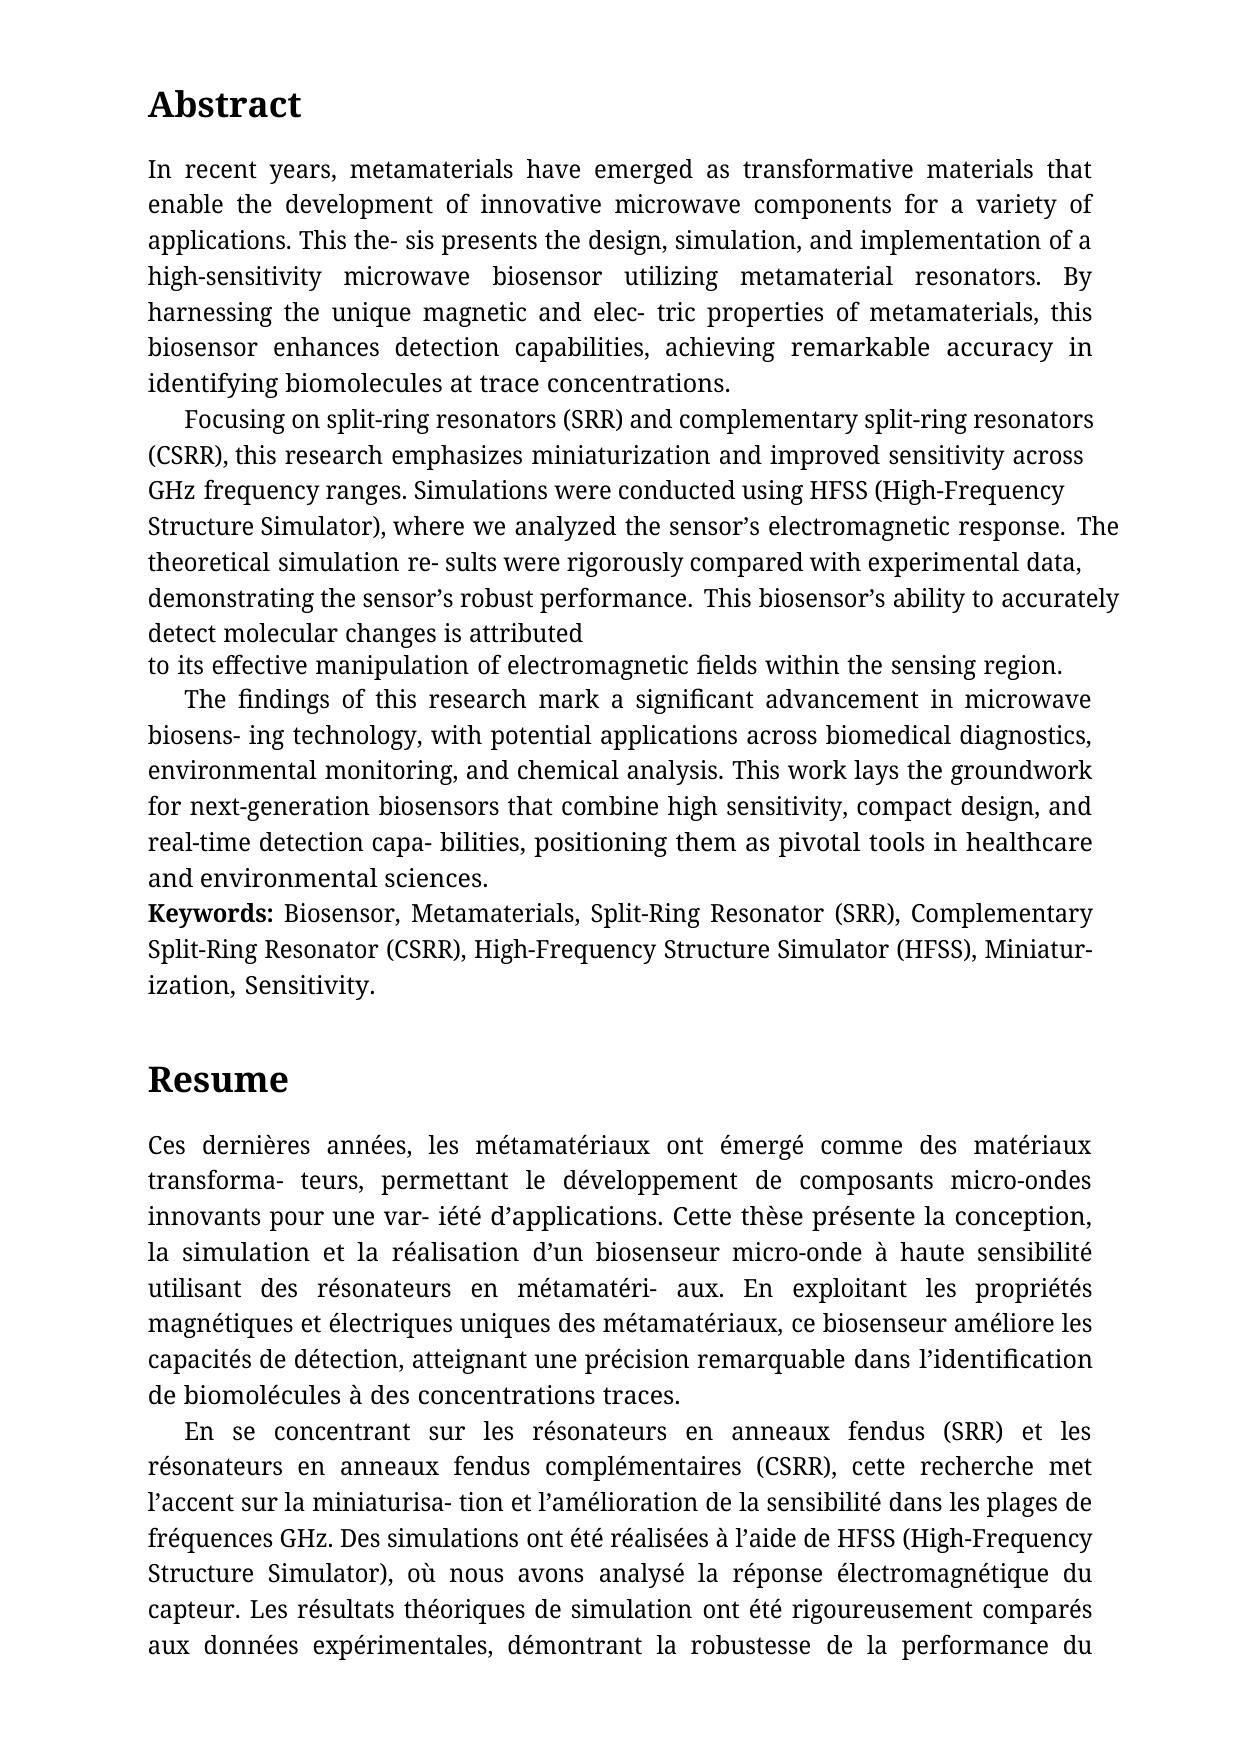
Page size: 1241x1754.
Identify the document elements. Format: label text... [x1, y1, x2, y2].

text The findings of this research mark a significant advancement in microwave biosens- ing technology, with potential applications across biomedical diagnostics, environmental monitoring, and chemical analysis. This work lays the groundwork for next-generation biosensors that combine high sensitivity, compact design, and real-time detection capa- bilities, positioning them as pivotal tools in healthcare and environmental sciences. [148, 682, 1093, 894]
subtitle Abstract [148, 79, 1146, 127]
text Keywords: Biosensor, Metamaterials, Split-Ring Resonator (SRR), Complementary Split-Ring Resonator (CSRR), High-Frequency Structure Simulator (HFSS), Miniatur- ization, Sensitivity. [148, 896, 1093, 1001]
text In recent years, metamaterials have emerged as transformative materials that enable the development of innovative microwave components for a variety of applications. This the- sis presents the design, simulation, and implementation of a high-sensitivity microwave biosensor utilizing metamaterial resonators. By harnessing the unique magnetic and elec- tric properties of metamaterials, this biosensor enhances detection capabilities, achieving remarkable accuracy in identifying biomolecules at trace concentrations. [148, 151, 1093, 400]
text to its effective manipulation of electromagnetic fields within the sensing region. [148, 652, 1146, 680]
text Ces dernières années, les métamatériaux ont émergé comme des matériaux transforma- teurs, permettant le développement de composants micro-ondes innovants pour une var- iété d’applications. Cette thèse présente la conception, la simulation et la réalisation d’un biosenseur micro-onde à haute sensibilité utilisant des résonateurs en métamatéri- aux. En exploitant les propriétés magnétiques et électriques uniques des métamatériaux, ce biosenseur améliore les capacités de détection, atteignant une précision remarquable dans l’identification de biomolécules à des concentrations traces. [148, 1127, 1093, 1411]
subtitle Resume [148, 1055, 1146, 1103]
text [148, 1413, 1093, 1662]
text Focusing on split-ring resonators (SRR) and complementary split-ring resonators (CSRR), this research emphasizes miniaturization and improved sensitivity across GHz frequency ranges. Simulations were conducted using HFSS (High-Frequency Structure Simulator), where we analyzed the sensor’s electromagnetic response. The theoretical simulation re- sults were rigorously compared with experimental data, demonstrating the sensor’s robust performance. This biosensor’s ability to accurately detect molecular changes is attributed [148, 402, 1133, 650]
